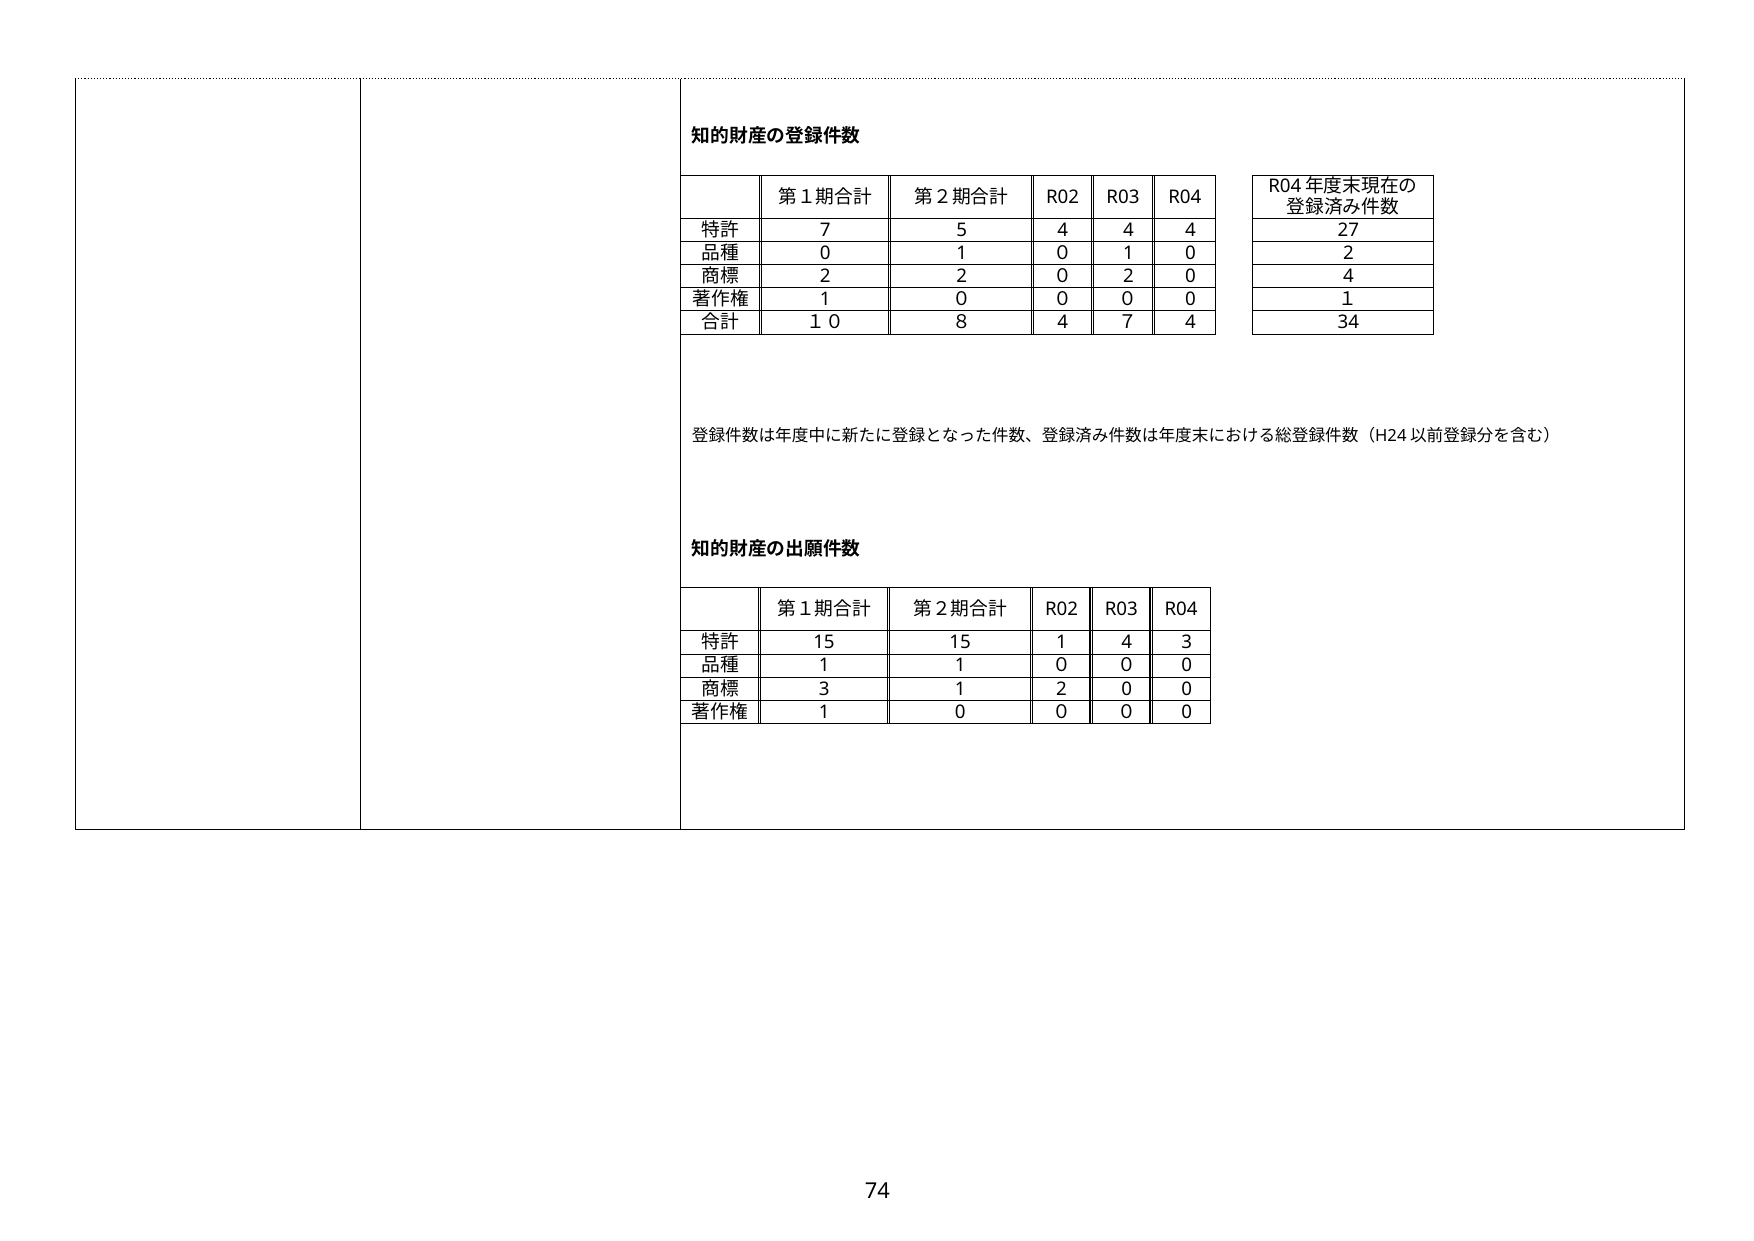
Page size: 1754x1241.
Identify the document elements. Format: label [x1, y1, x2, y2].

table_cell [76, 78, 360, 828]
table_cell [361, 78, 680, 828]
